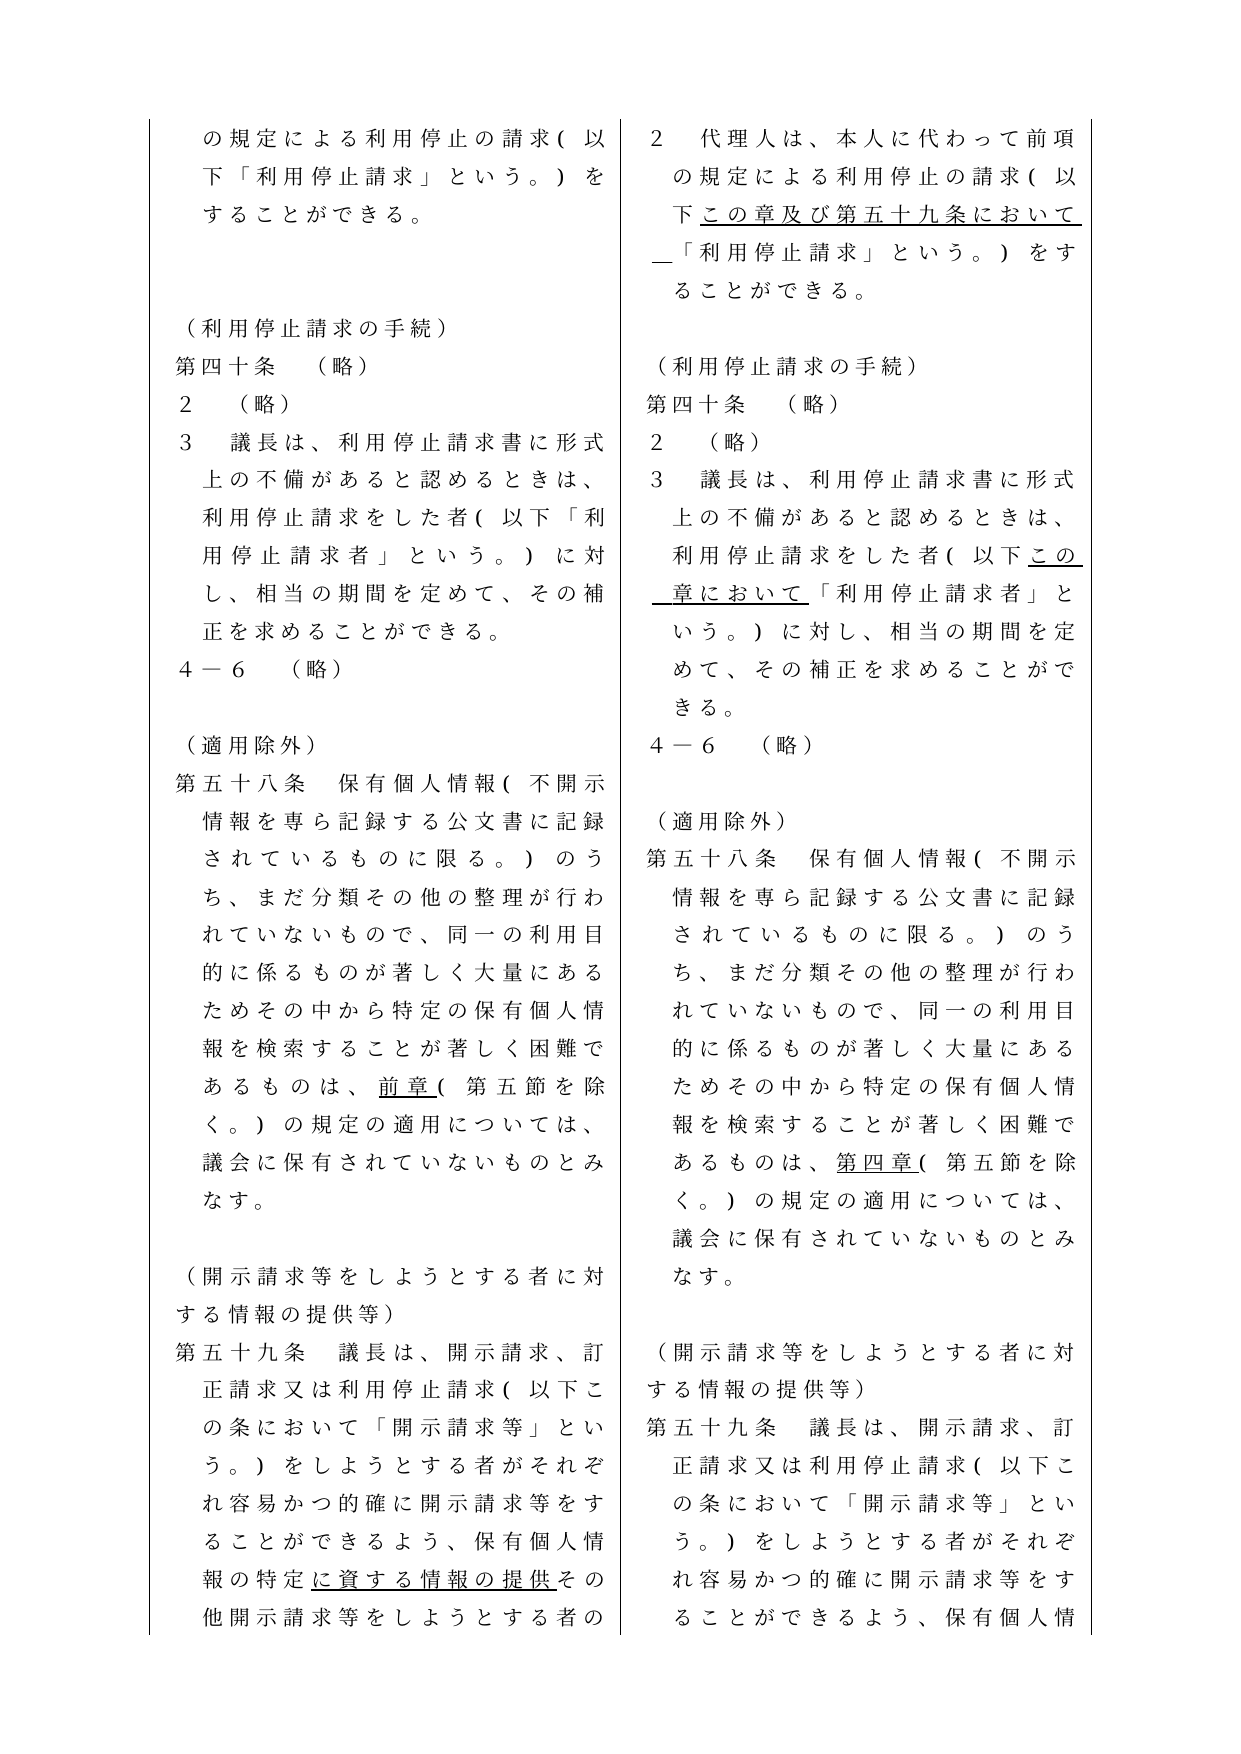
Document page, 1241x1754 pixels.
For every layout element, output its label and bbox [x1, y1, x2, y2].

table_cell [150, 119, 620, 1635]
table_cell [621, 119, 1091, 1635]
